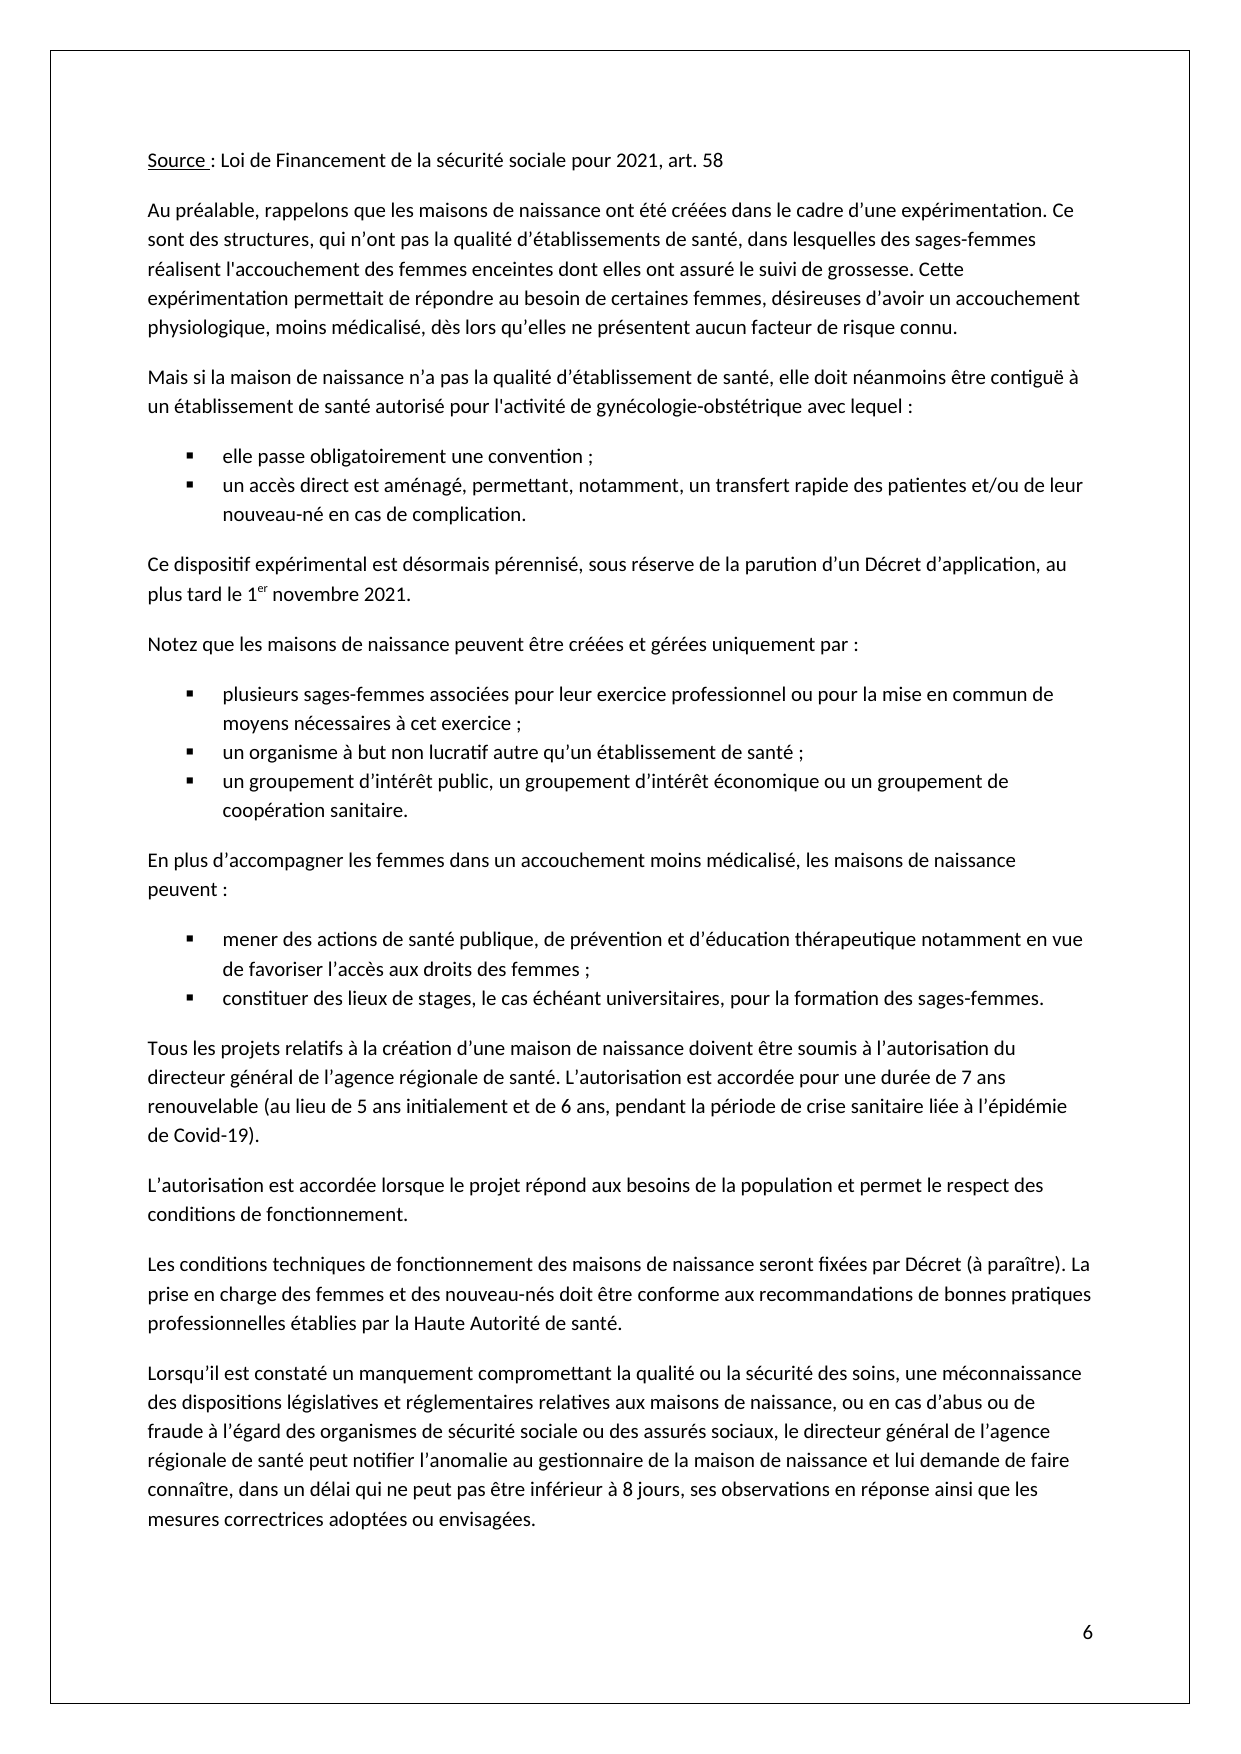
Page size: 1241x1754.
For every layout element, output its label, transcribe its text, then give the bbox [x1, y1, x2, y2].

text Mais si la maison de naissance n’a pas la qualité d’établissement de santé, elle doit néanmoins être contiguë à un établissement de santé autorisé pour l'activité de gynécologie-obstétrique avec lequel : [147, 364, 1093, 419]
text Notez que les maisons de naissance peuvent être créées et gérées uniquement par : [147, 631, 1093, 656]
text Lorsqu’il est constaté un manquement compromettant la qualité ou la sécurité des soins, une méconnaissance des dispositions législatives et réglementaires relatives aux maisons de naissance, ou en cas d’abus ou de fraude à l’égard des organismes de sécurité sociale ou des assurés sociaux, le directeur général de l’agence régionale de santé peut notifier l’anomalie au gestionnaire de la maison de naissance et lui demande de faire connaître, dans un délai qui ne peut pas être inférieur à 8 jours, ses observations en réponse ainsi que les mesures correctrices adoptées ou envisagées. [147, 1360, 1093, 1531]
list constituer des lieux de stages, le cas échéant universitaires, pour la formation des sages-femmes. [185, 985, 1093, 1010]
list un organisme à but non lucratif autre qu’un établissement de santé ; [185, 739, 1093, 764]
list un groupement d’intérêt public, un groupement d’intérêt économique ou un groupement de coopération sanitaire. [185, 768, 1093, 823]
list plusieurs sages-femmes associées pour leur exercice professionnel ou pour la mise en commun de moyens nécessaires à cet exercice ; [185, 681, 1093, 735]
text Source : Loi de Financement de la sécurité sociale pour 2021, art. 58 [147, 147, 1093, 173]
text Tous les projets relatifs à la création d’une maison de naissance doivent être soumis à l’autorisation du directeur général de l’agence régionale de santé. L’autorisation est accordée pour une durée de 7 ans renouvelable (au lieu de 5 ans initialement et de 6 ans, pendant la période de crise sanitaire liée à l’épidémie de Covid-19). [147, 1035, 1093, 1148]
text En plus d’accompagner les femmes dans un accouchement moins médicalisé, les maisons de naissance peuvent : [147, 847, 1093, 902]
text Ce dispositif expérimental est désormais pérennisé, sous réserve de la parution d’un Décret d’application, au plus tard le 1er novembre 2021. [147, 552, 1093, 606]
text Les conditions techniques de fonctionnement des maisons de naissance seront fixées par Décret (à paraître). La prise en charge des femmes et des nouveau-nés doit être conforme aux recommandations de bonnes pratiques professionnelles établies par la Haute Autorité de santé. [147, 1252, 1093, 1335]
list elle passe obligatoirement une convention ; [185, 443, 1093, 469]
list un accès direct est aménagé, permettant, notamment, un transfert rapide des patientes et/ou de leur nouveau-né en cas de complication. [185, 472, 1093, 527]
text L’autorisation est accordée lorsque le projet répond aux besoins de la population et permet le respect des conditions de fonctionnement. [147, 1172, 1093, 1227]
text Au préalable, rappelons que les maisons de naissance ont été créées dans le cadre d’une expérimentation. Ce sont des structures, qui n’ont pas la qualité d’établissements de santé, dans lesquelles des sages-femmes réalisent l'accouchement des femmes enceintes dont elles ont assuré le suivi de grossesse. Cette expérimentation permettait de répondre au besoin de certaines femmes, désireuses d’avoir un accouchement physiologique, moins médicalisé, dès lors qu’elles ne présentent aucun facteur de risque connu. [147, 197, 1093, 339]
list mener des actions de santé publique, de prévention et d’éducation thérapeutique notamment en vue de favoriser l’accès aux droits des femmes ; [185, 927, 1093, 981]
